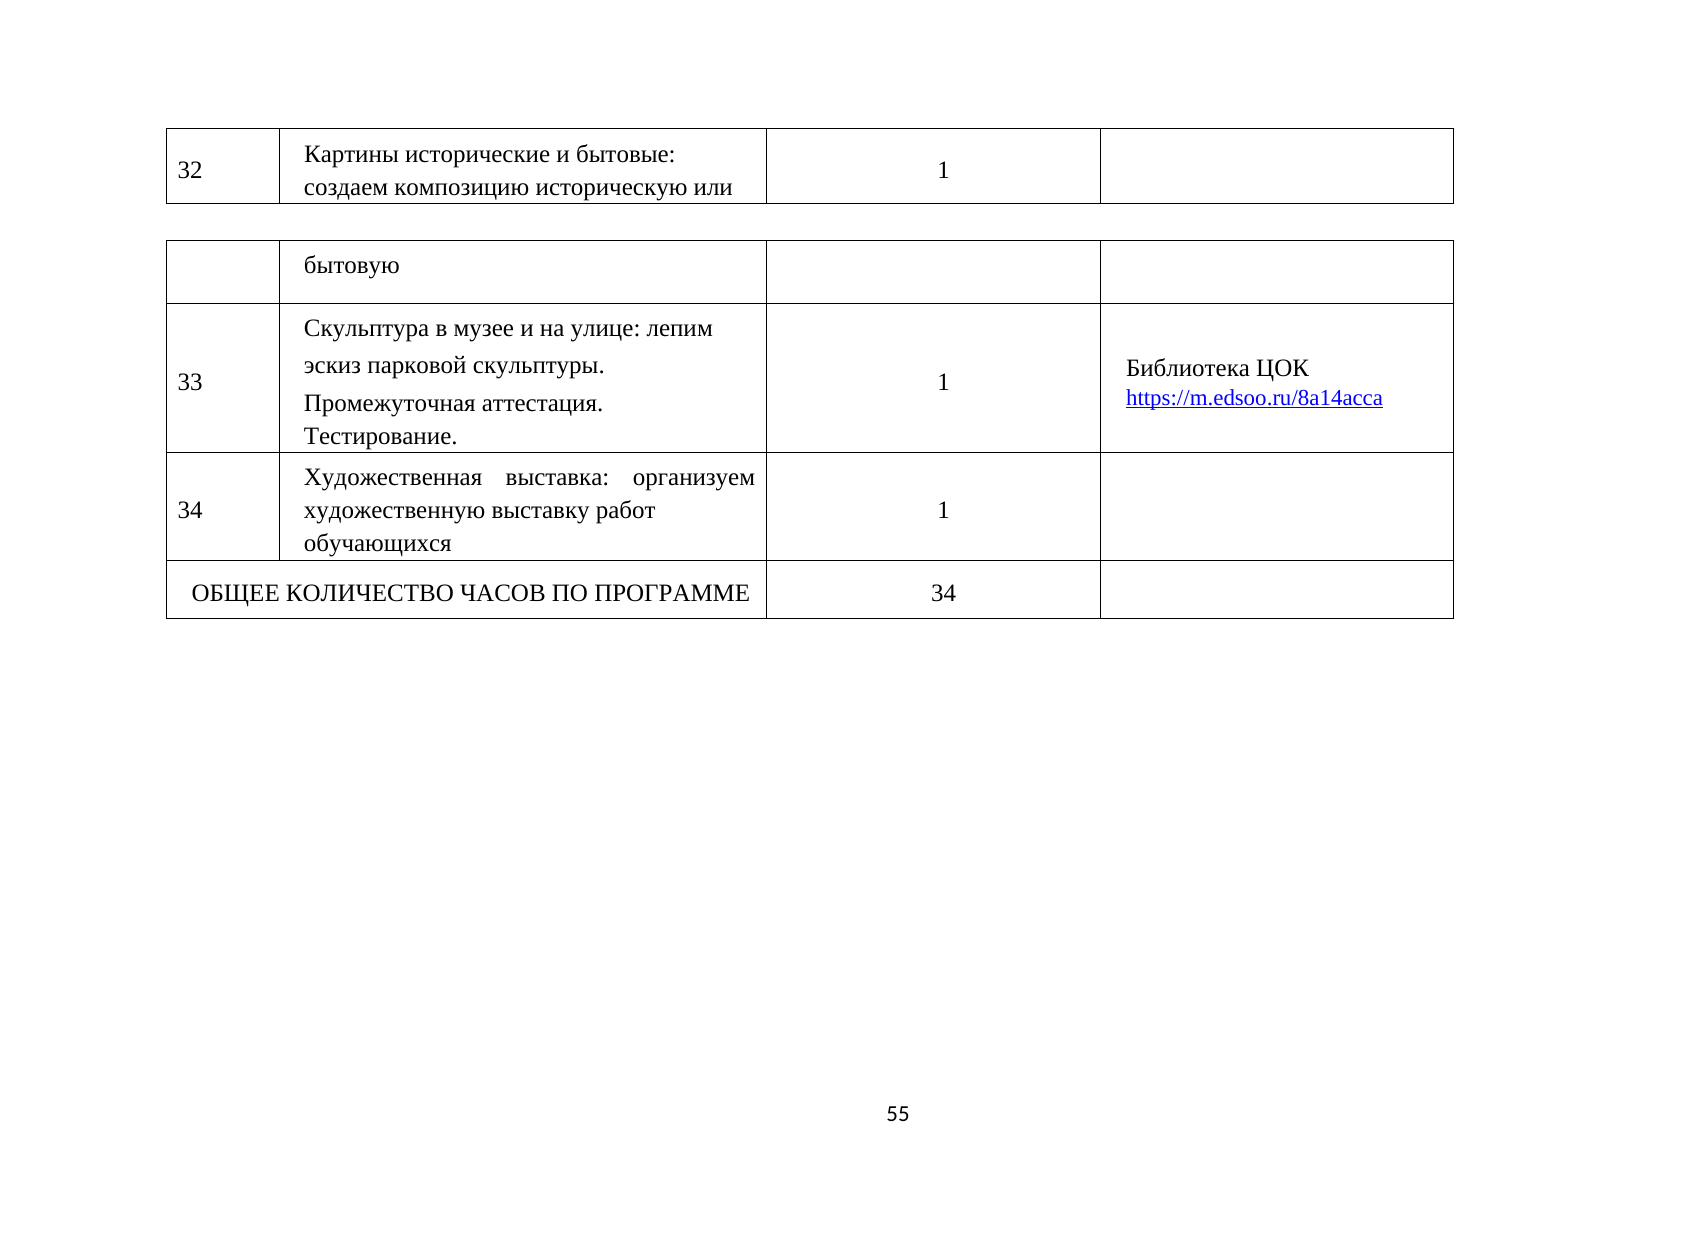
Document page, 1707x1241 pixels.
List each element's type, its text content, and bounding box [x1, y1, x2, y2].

table_header [1101, 241, 1453, 303]
table_cell [1101, 561, 1453, 618]
table_cell Библиотека ЦОК https://m.edsoo.ru/8a14acca [1101, 304, 1453, 452]
table_header [167, 241, 279, 303]
table_header бытовую [280, 241, 766, 303]
table_cell 34 [167, 453, 279, 560]
table_cell 1 [767, 129, 1100, 203]
table_cell 32 [167, 129, 279, 203]
table_header [767, 241, 1100, 303]
table_cell 33 [167, 304, 279, 452]
table_cell 1 [767, 453, 1100, 560]
table_cell Картины исторические и бытовые: создаем композицию историческую или [280, 129, 766, 203]
table_cell 34 [767, 561, 1100, 618]
table_cell ОБЩЕЕ КОЛИЧЕСТВО ЧАСОВ ПО ПРОГРАММЕ [167, 561, 766, 618]
table_cell Художественная выставка: организуем художественную выставку работ обучающихся [280, 453, 766, 560]
table_cell 1 [767, 304, 1100, 452]
table_cell [1101, 453, 1453, 560]
table_cell [1101, 129, 1453, 203]
table_cell Скульптура в музее и на улице: лепим эскиз парковой скульптуры. Промежуточная аттестация. Тестирование. [280, 304, 766, 452]
